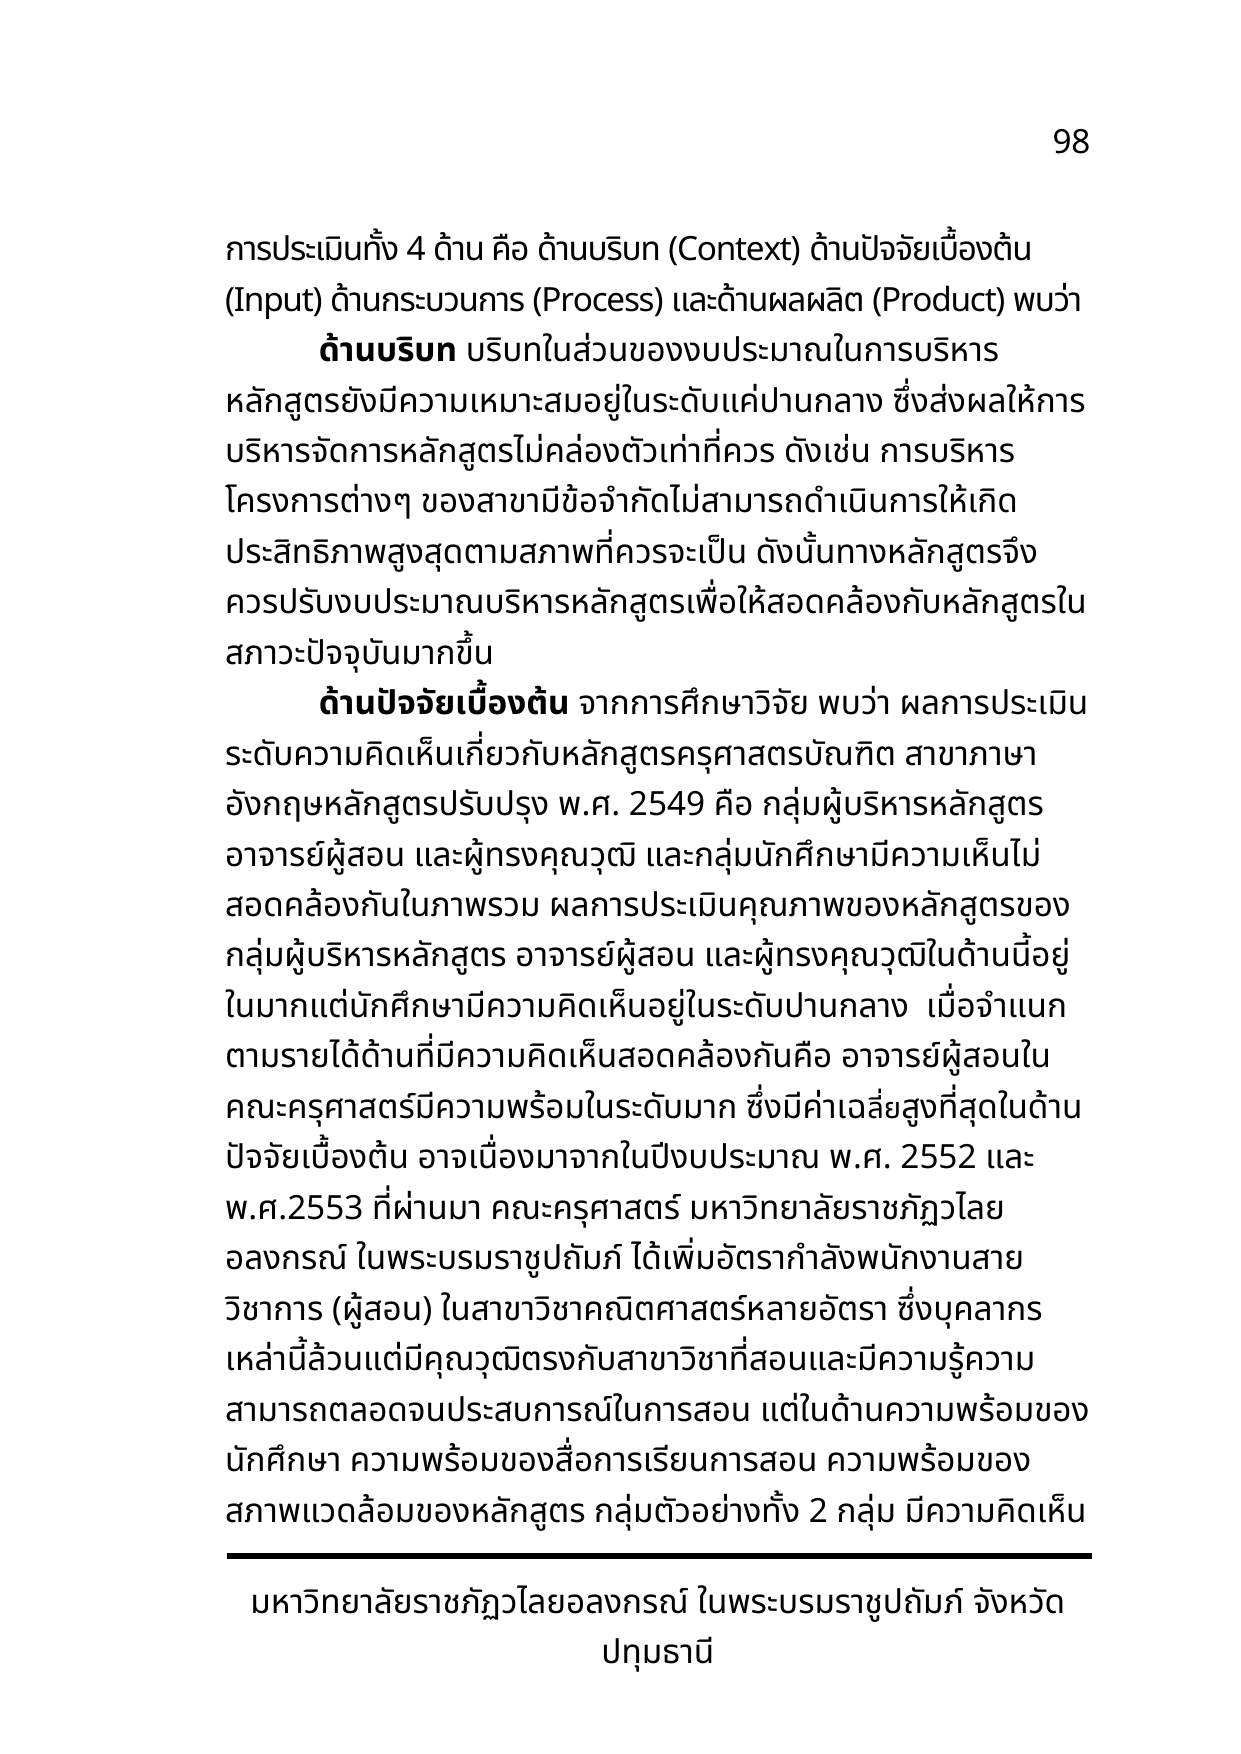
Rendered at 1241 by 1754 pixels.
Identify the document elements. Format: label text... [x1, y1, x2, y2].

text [225, 679, 1090, 1537]
text ด้านบริบท บริบทในส่วนของงบประมาณในการบริหารหลักสูตรยังมีความเหมาะสมอยู่ในระดับแค่ปานกลาง ซึ่งส่งผลให้การบริหารจัดการหลักสูตรไม่คล่องตัวเท่าที่ควร ดังเช่น การบริหารโครงการต่างๆ ของสาขามีข้อจำกัดไม่สามารถดำเนินการให้เกิดประสิทธิภาพสูงสุดตามสภาพที่ควรจะเป็น ดังนั้นทางหลักสูตรจึงควรปรับงบประมาณบริหารหลักสูตรเพื่อให้สอดคล้องกับหลักสูตรในสภาวะปัจจุบันมากขึ้น [225, 326, 1090, 679]
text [225, 225, 1090, 326]
